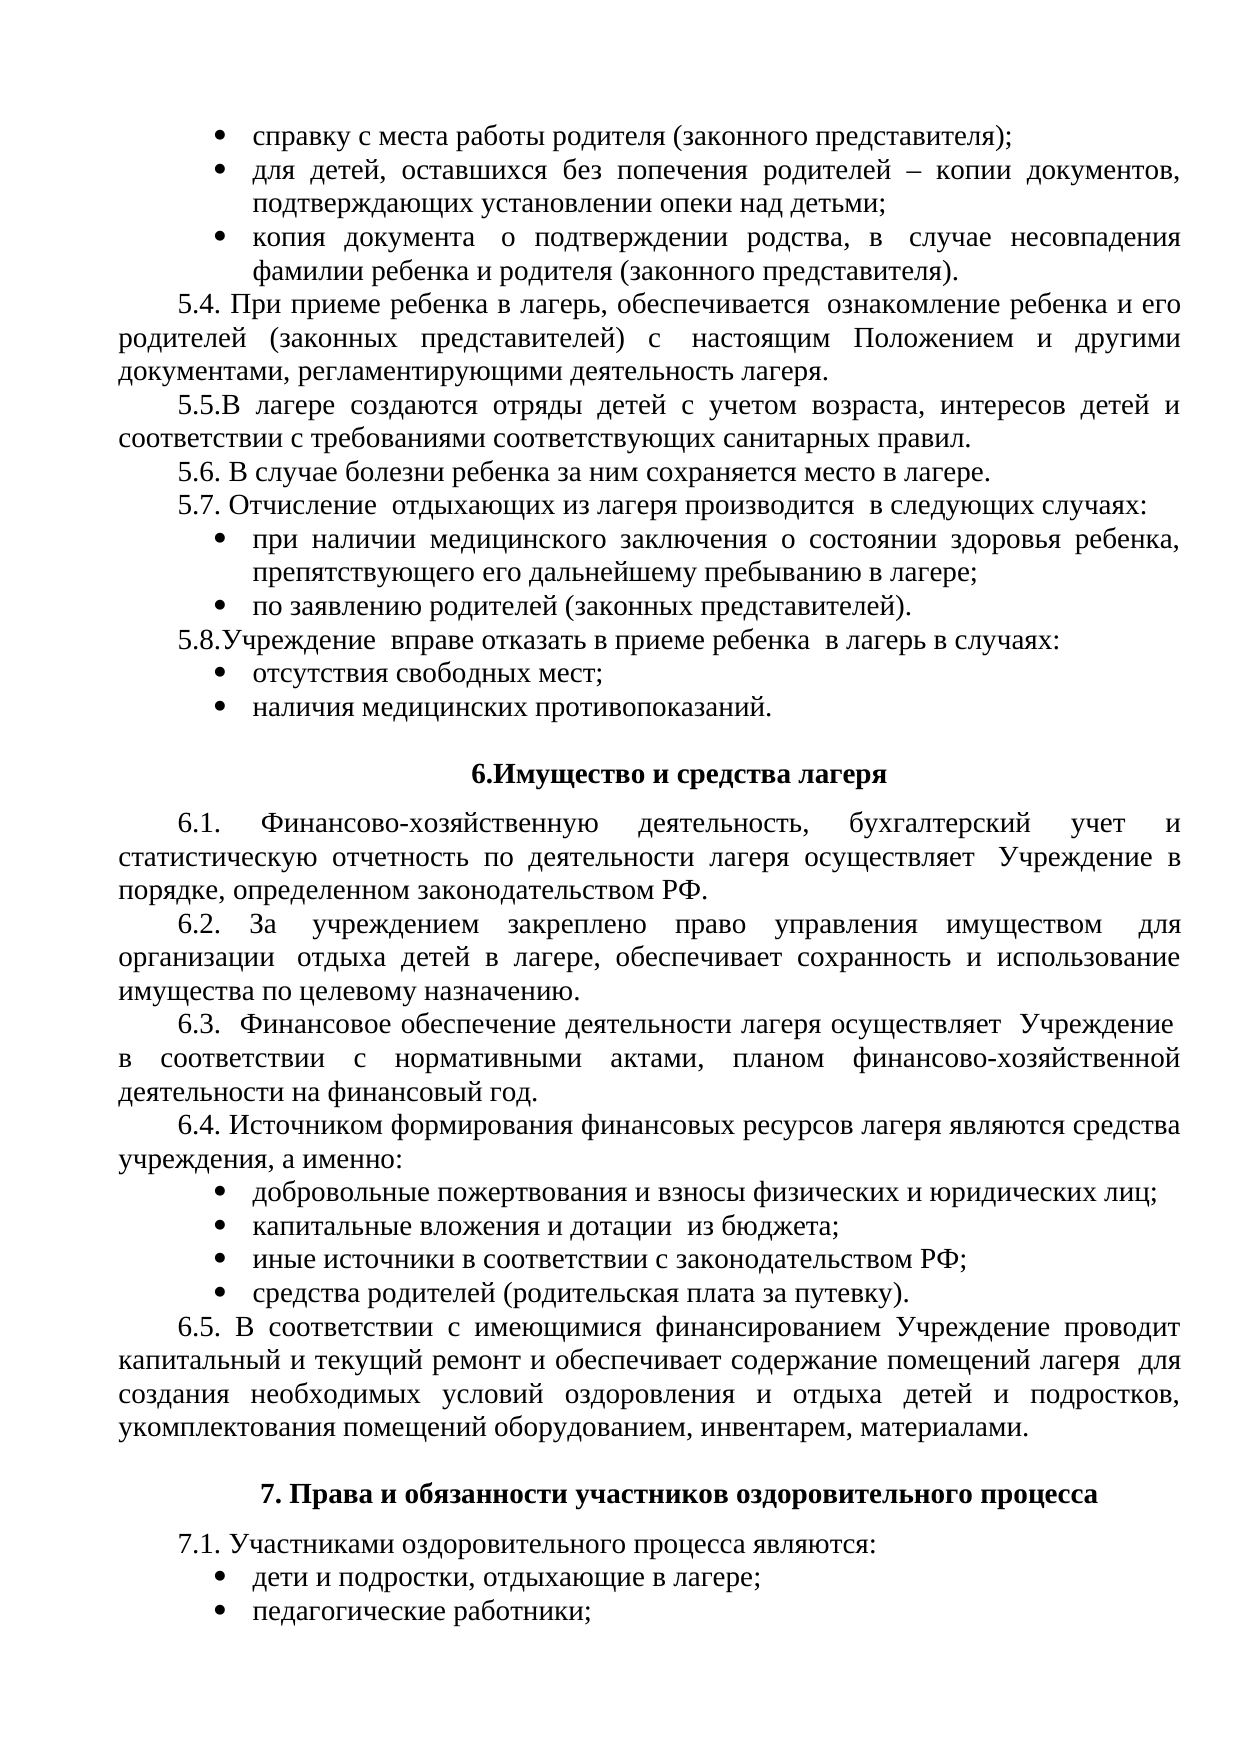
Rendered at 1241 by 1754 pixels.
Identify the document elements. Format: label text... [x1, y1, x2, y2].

list добровольные пожертвования и взносы физических и юридических лиц; [215, 1174, 1181, 1208]
text 6.3. Финансовое обеспечение деятельности лагеря осуществляет Учреждение в соответствии с нормативными актами, планом финансово-хозяйственной деятельности на финансовый год. [118, 1007, 1181, 1107]
text 5.6. В случае болезни ребенка за ним сохраняется место в лагере. [118, 454, 1181, 487]
text 6.Имущество и средства лагеря [118, 756, 1181, 790]
list наличия медицинских противопоказаний. [215, 689, 1181, 723]
text 6.1. Финансово-хозяйственную деятельность, бухгалтерский учет и статистическую отчетность по деятельности лагеря осуществляет Учреждение в порядке, определенном законодательством РФ. [118, 805, 1181, 906]
list копия документа о подтверждении родства, в случае несовпадения фамилии ребенка и родителя (законного представителя). [215, 219, 1181, 286]
list для детей, оставшихся без попечения родителей – копии документов, подтверждающих установлении опеки над детьми; [215, 152, 1181, 219]
list средства родителей (родительская плата за путевку). [215, 1275, 1181, 1309]
text 5.8.Учреждение вправе отказать в приеме ребенка в лагерь в случаях: [118, 622, 1181, 655]
list иные источники в соответствии с законодательством РФ; [215, 1242, 1181, 1275]
list педагогические работники; [215, 1593, 1181, 1627]
text 7.1. Участниками оздоровительного процесса являются: [118, 1526, 1181, 1559]
list дети и подростки, отдыхающие в лагере; [215, 1559, 1181, 1593]
text 5.4. При приеме ребенка в лагерь, обеспечивается ознакомление ребенка и его родителей (законных представителей) с настоящим Положением и другими документами, регламентирующими деятельность лагеря. [118, 286, 1181, 387]
list справку с места работы родителя (законного представителя); [215, 118, 1181, 152]
text 6.5. В соответствии с имеющимися финансированием Учреждение проводит капитальный и текущий ремонт и обеспечивает содержание помещений лагеря для создания необходимых условий оздоровления и отдыха детей и подростков, укомплектования помещений оборудованием, инвентарем, материалами. [118, 1309, 1181, 1443]
list капитальные вложения и дотации из бюджета; [215, 1208, 1181, 1242]
list отсутствия свободных мест; [215, 655, 1181, 689]
list по заявлению родителей (законных представителей). [215, 588, 1181, 622]
text 6.4. Источником формирования финансовых ресурсов лагеря являются средства учреждения, а именно: [118, 1107, 1181, 1174]
text 5.5.В лагере создаются отряды детей с учетом возраста, интересов детей и соответствии с требованиями соответствующих санитарных правил. [118, 387, 1181, 454]
list при наличии медицинского заключения о состоянии здоровья ребенка, препятствующего его дальнейшему пребыванию в лагере; [215, 521, 1181, 588]
text 7. Права и обязанности участников оздоровительного процесса [118, 1477, 1181, 1510]
text 6.2. За учреждением закреплено право управления имуществом для организации отдыха детей в лагере, обеспечивает сохранность и использование имущества по целевому назначению. [118, 906, 1181, 1007]
text 5.7. Отчисление отдыхающих из лагеря производится в следующих случаях: [118, 487, 1181, 521]
